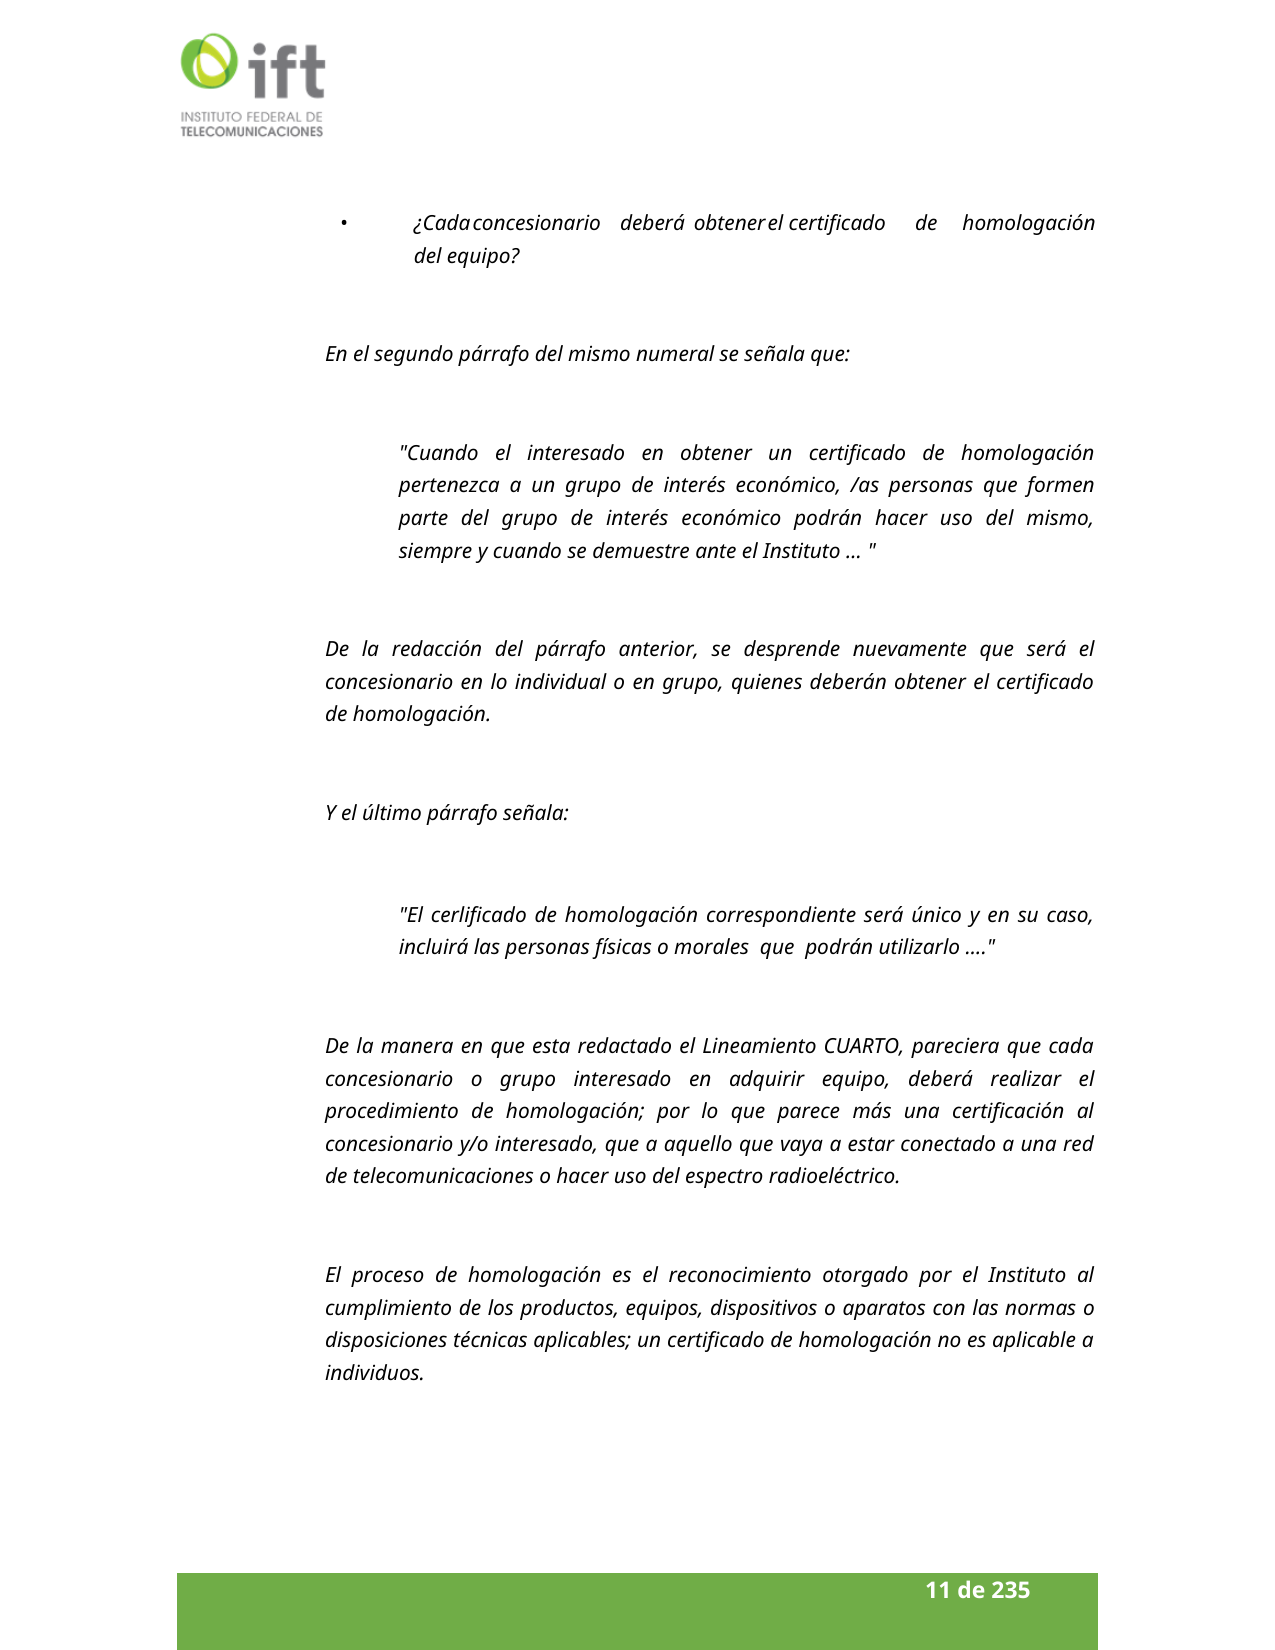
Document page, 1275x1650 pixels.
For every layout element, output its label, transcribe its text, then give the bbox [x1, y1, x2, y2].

text En el segundo párrafo del mismo numeral se señala que: [251, 339, 1098, 368]
text Y el último párrafo señala: [251, 798, 1098, 826]
text De la manera en que esta redactado el Lineamiento CUARTO, pareciera que cada concesionario o grupo interesado en adquirir equipo, deberá realizar el procedimiento de homologación; por lo que parece más una certificación al concesionario y/o interesado, que a aquello que vaya a estar conectado a una red de telecomunicaciones o hacer uso del espectro radioeléctrico. [325, 1031, 1098, 1190]
text • ¿Cada concesionario deberá obtener el certificado de homologación del equipo? [339, 208, 1098, 269]
text "Cuando el interesado en obtener un certificado de homologación pertenezca a un grupo de interés económico, /as personas que formen parte del grupo de interés económico podrán hacer uso del mismo, siempre y cuando se demuestre ante el Instituto ... " [398, 438, 1098, 564]
picture [177, 27, 334, 145]
text "El cerlificado de homologación correspondiente será único y en su caso, incluirá las personas físicas o morales que podrán utilizarlo ...." [398, 900, 1098, 961]
text El proceso de homologación es el reconocimiento otorgado por el Instituto al cumplimiento de los productos, equipos, dispositivos o aparatos con las normas o disposiciones técnicas aplicables; un certificado de homologación no es aplicable a individuos. [325, 1260, 1098, 1386]
text De la redacción del párrafo anterior, se desprende nuevamente que será el concesionario en lo individual o en grupo, quienes deberán obtener el certificado de homologación. [325, 634, 1098, 728]
